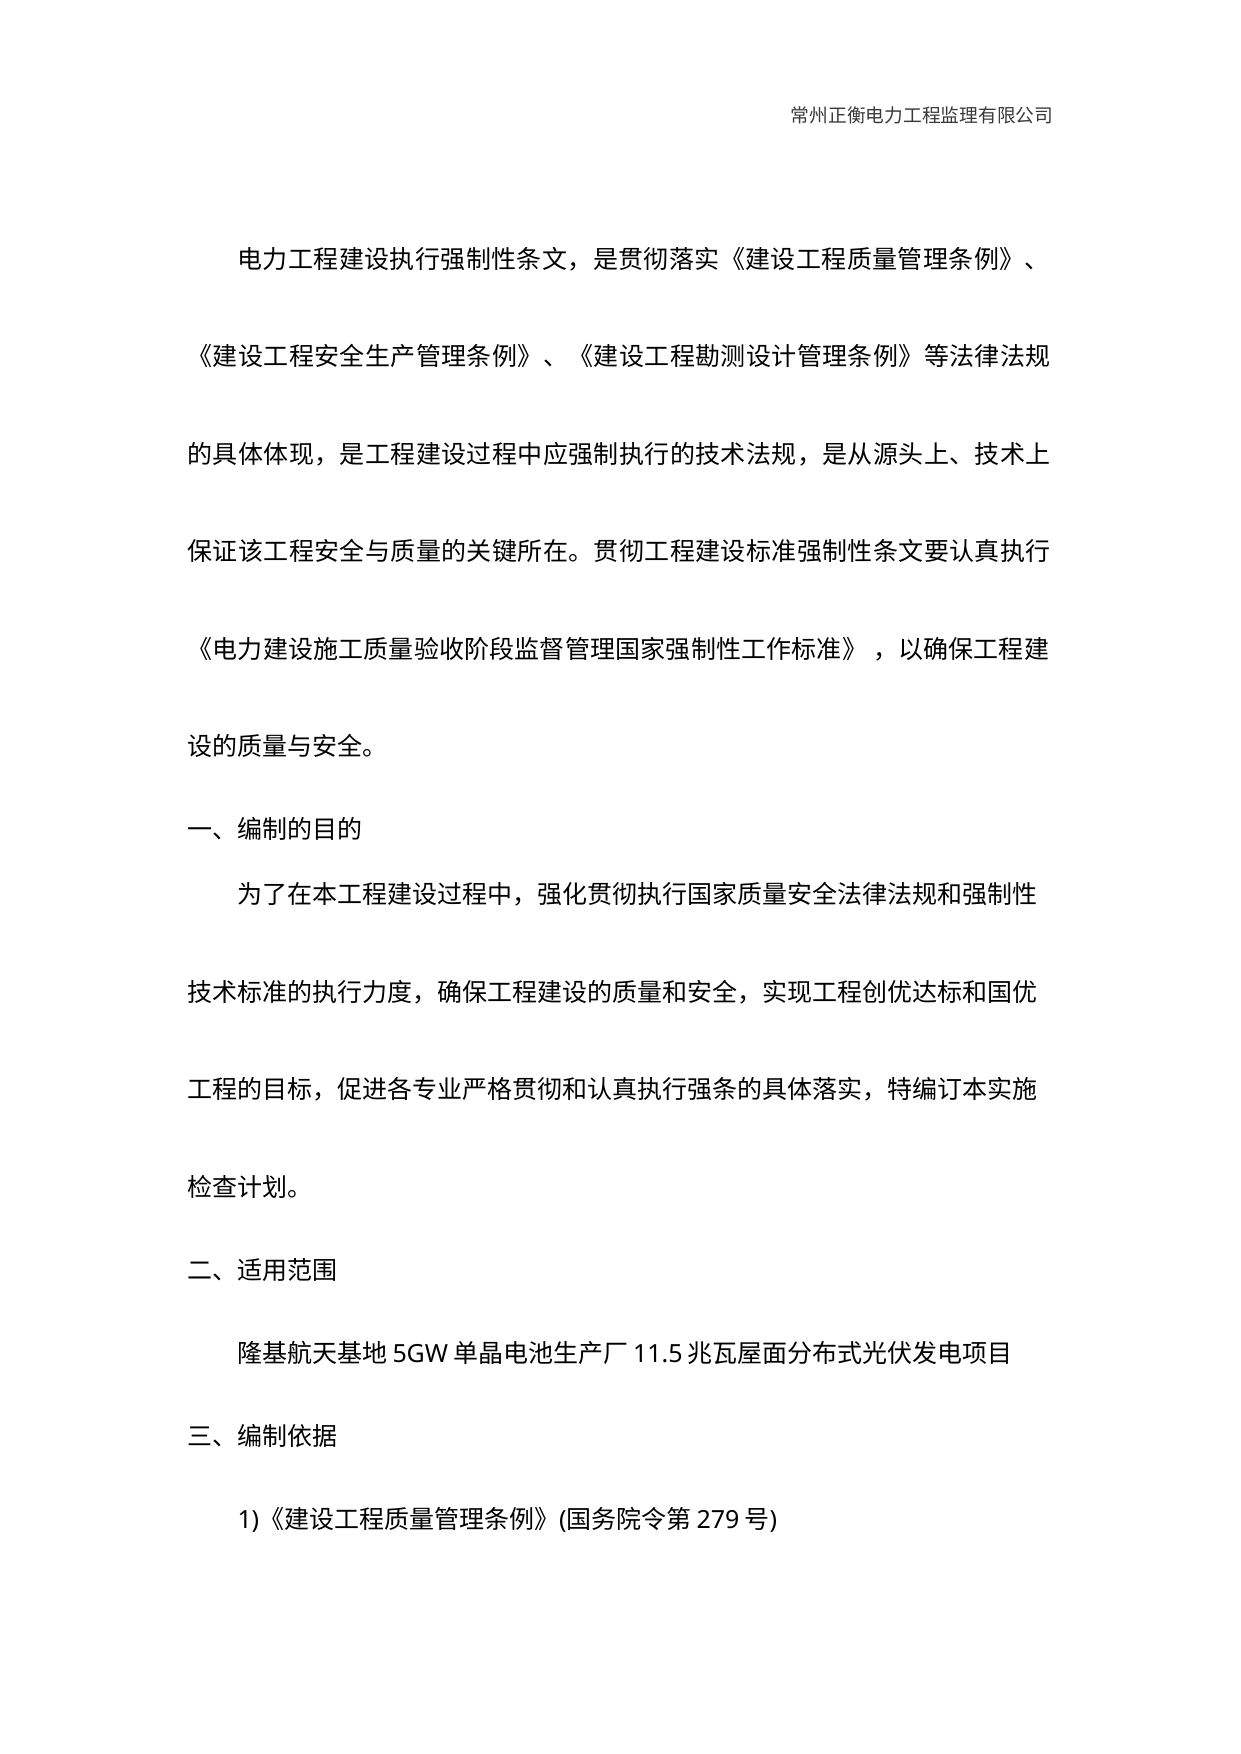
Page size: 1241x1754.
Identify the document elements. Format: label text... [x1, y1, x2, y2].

text 为了在本工程建设过程中，强化贯彻执行国家质量安全法律法规和强制性技术标准的执行力度，确保工程建设的质量和安全，实现工程创优达标和国优工程的目标，促进各专业严格贯彻和认真执行强条的具体落实，特编订本实施检查计划。 [187, 861, 1053, 1218]
text 二、适用范围 [187, 1236, 1053, 1301]
text 隆基航天基地5GW单晶电池生产厂11.5兆瓦屋面分布式光伏发电项目 [187, 1319, 1053, 1384]
text 电力工程建设执行强制性条文，是贯彻落实《建设工程质量管理条例》、《建设工程安全生产管理条例》、《建设工程勘测设计管理条例》等法律法规的具体体现，是工程建设过程中应强制执行的技术法规，是从源头上、技术上保证该工程安全与质量的关键所在。贯彻工程建设标准强制性条文要认真执行《电力建设施工质量验收阶段监督管理国家强制性工作标准》 ，以确保工程建设的质量与安全。 [187, 225, 1053, 777]
text 一、编制的目的 [187, 796, 1053, 861]
text 三、编制依据 [187, 1402, 1053, 1467]
text 1)《建设工程质量管理条例》(国务院令第279号) [187, 1486, 1053, 1551]
